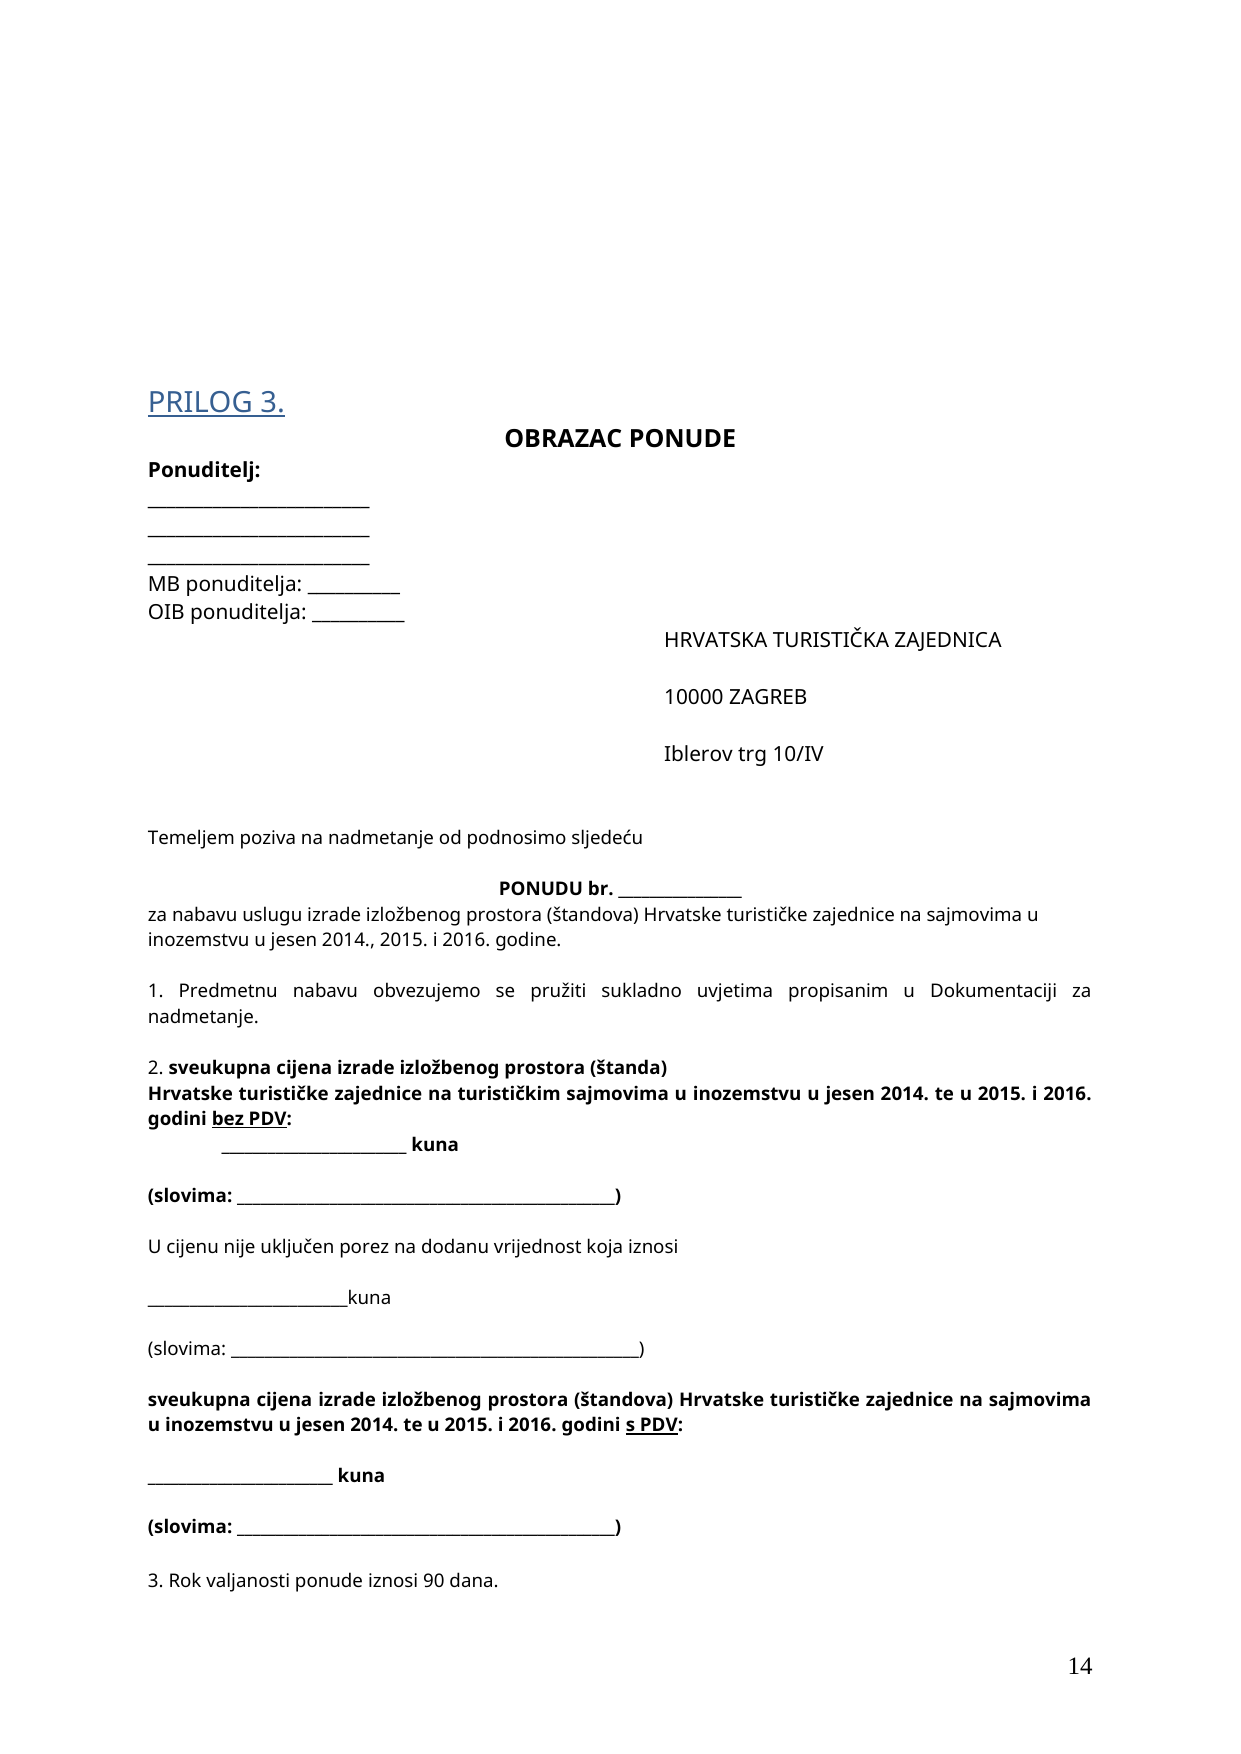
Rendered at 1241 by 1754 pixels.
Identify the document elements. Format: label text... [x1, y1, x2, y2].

text ________________________ kuna [148, 1463, 1092, 1488]
text ________________________ [148, 483, 1092, 512]
text Hrvatske turističke zajednice na turističkim sajmovima u inozemstvu u jesen 2014. te u 2015. i 2016. godini bez PDV: [148, 1080, 1092, 1131]
text Ponuditelj: [148, 455, 1092, 483]
text 2. sveukupna cijena izrade izložbenog prostora (štanda) [148, 1054, 1092, 1080]
text ________________________ [148, 512, 1092, 540]
text za nabavu uslugu izrade izložbenog prostora (štandova) Hrvatske turističke zajednice na sajmovima u inozemstvu u jesen 2014., 2015. i 2016. godine. [148, 901, 1092, 952]
subtitle PRILOG 3. [148, 381, 1092, 421]
text ________________________kuna [148, 1284, 1092, 1309]
text Temeljem poziva na nadmetanje od podnosimo sljedeću [148, 824, 1092, 850]
text OBRAZAC PONUDE [148, 421, 1092, 455]
text ________________________ [148, 540, 1092, 569]
text 3. Rok valjanosti ponude iznosi 90 dana. [148, 1568, 1092, 1593]
text PONUDU br. ________________ [148, 876, 1092, 901]
text 10000 ZAGREB [664, 682, 1042, 739]
text MB ponuditelja: __________ [148, 569, 1092, 597]
text 1. Predmetnu nabavu obvezujemo se pružiti sukladno uvjetima propisanim u Dokumentaciji za nadmetanje. [148, 978, 1092, 1029]
text Iblerov trg 10/IV [664, 739, 1042, 796]
text HRVATSKA TURISTIČKA ZAJEDNICA [664, 626, 1042, 682]
text ________________________ kuna [148, 1131, 1092, 1156]
text (slovima: _________________________________________________) [148, 1335, 1092, 1361]
text U cijenu nije uključen porez na dodanu vrijednost koja iznosi [148, 1233, 1092, 1258]
text (slovima: _________________________________________________) [148, 1514, 1092, 1539]
text sveukupna cijena izrade izložbenog prostora (štandova) Hrvatske turističke zajednice na sajmovima u inozemstvu u jesen 2014. te u 2015. i 2016. godini s PDV: [148, 1386, 1092, 1437]
text (slovima: _________________________________________________) [148, 1182, 1092, 1207]
text OIB ponuditelja: __________ [148, 597, 1092, 626]
